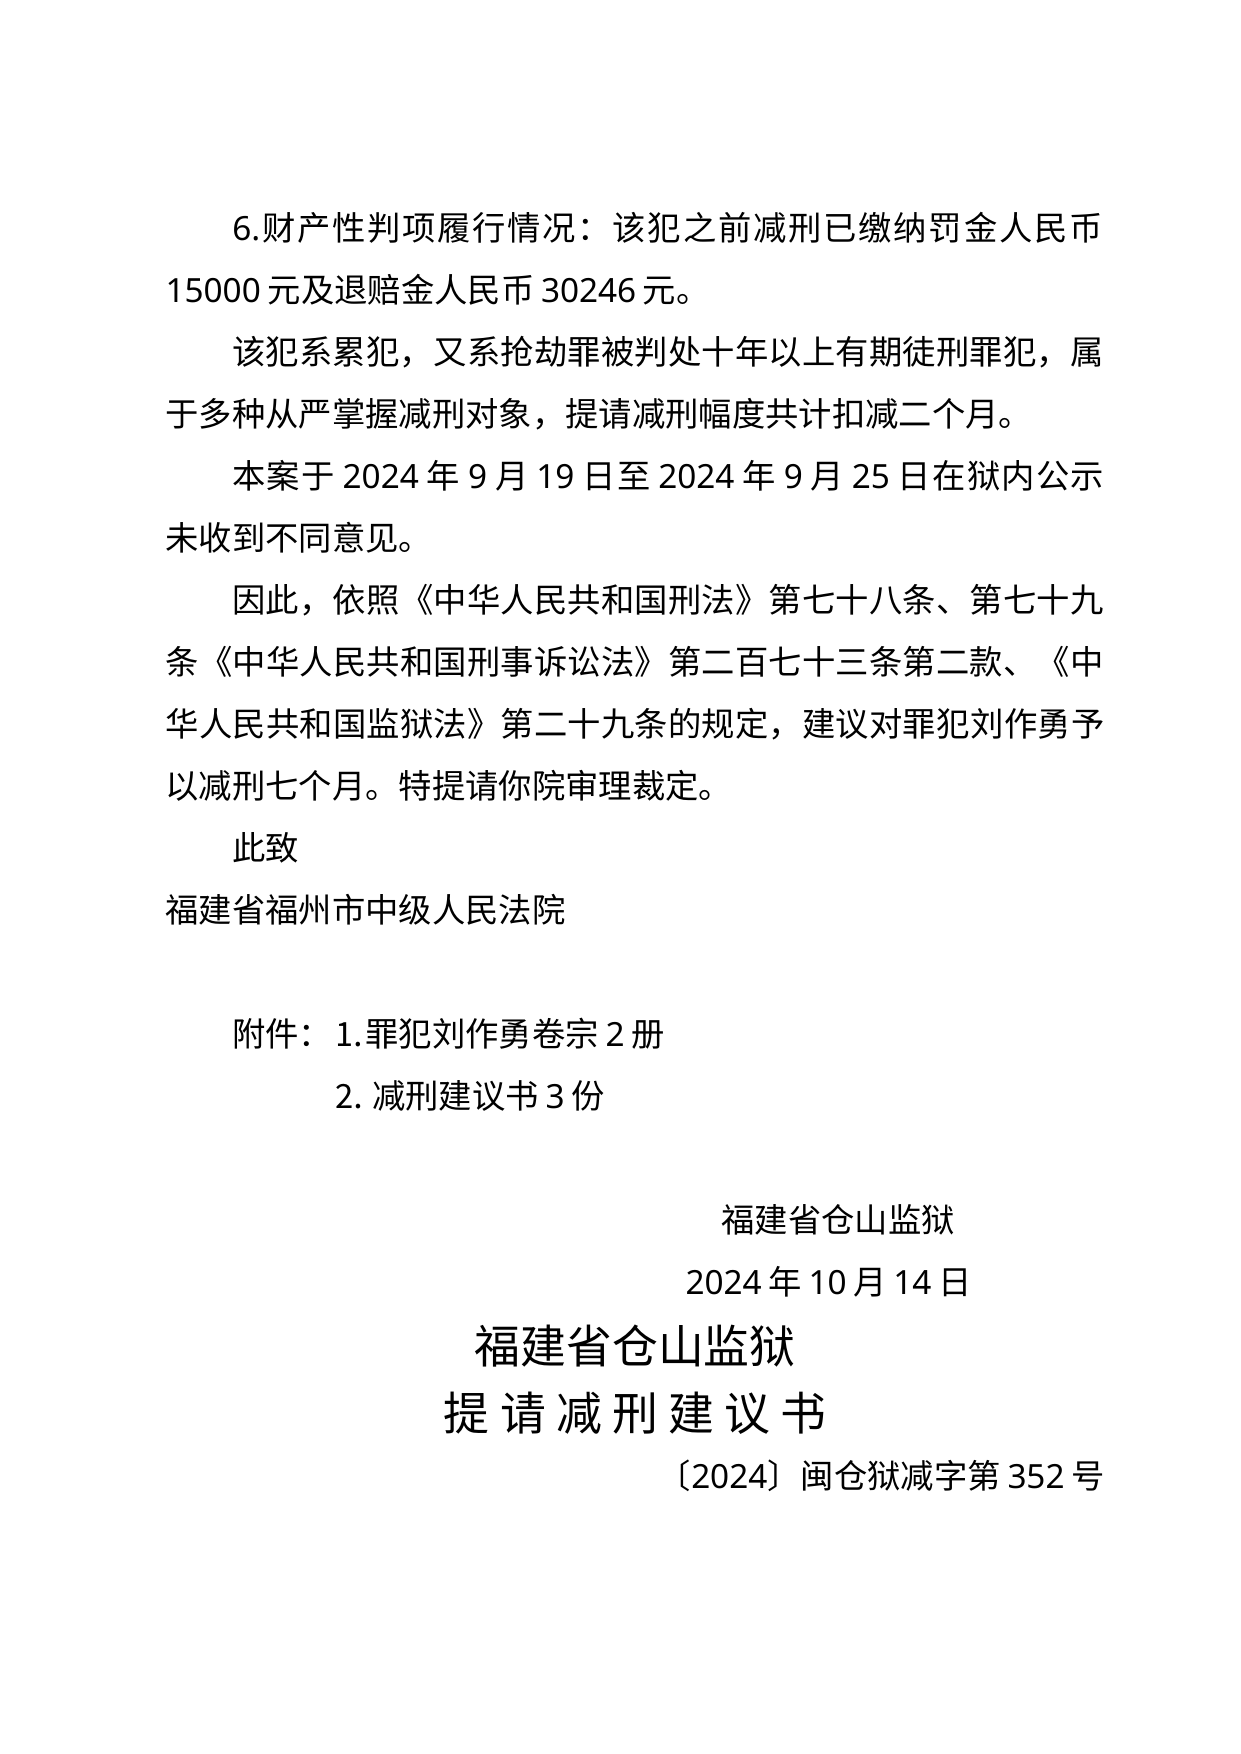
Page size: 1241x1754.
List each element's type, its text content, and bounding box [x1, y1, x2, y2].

text 福建省仓山监狱 [165, 1187, 954, 1249]
text 因此，依照《中华人民共和国刑法》第七十八条、第七十九条《中华人民共和国刑事诉讼法》第二百七十三条第二款、《中华人民共和国监狱法》第二十九条的规定，建议对罪犯刘作勇予以减刑七个月。特提请你院审理裁定。 [165, 567, 1104, 815]
text 福建省仓山监狱 [165, 1311, 1104, 1377]
text 福建省福州市中级人民法院 [165, 877, 1109, 939]
text 提 请 减 刑 建 议 书 [165, 1377, 1104, 1443]
text 该犯系累犯，又系抢劫罪被判处十年以上有期徒刑罪犯，属于多种从严掌握减刑对象，提请减刑幅度共计扣减二个月。 [165, 319, 1104, 443]
text ⒉减刑建议书3份 [165, 1063, 1109, 1125]
text 附件：⒈罪犯刘作勇卷宗2册 [165, 1001, 1104, 1063]
text 2024年10月14日 [165, 1249, 971, 1311]
text 6.财产性判项履行情况：该犯之前减刑已缴纳罚金人民币15000元及退赔金人民币30246元。 [165, 195, 1104, 319]
text 〔2024〕闽仓狱减字第352号 [165, 1443, 1104, 1506]
text 本案于2024年9月19日至2024年9月25日在狱内公示未收到不同意见。 [165, 443, 1104, 567]
text 此致 [165, 815, 1109, 877]
